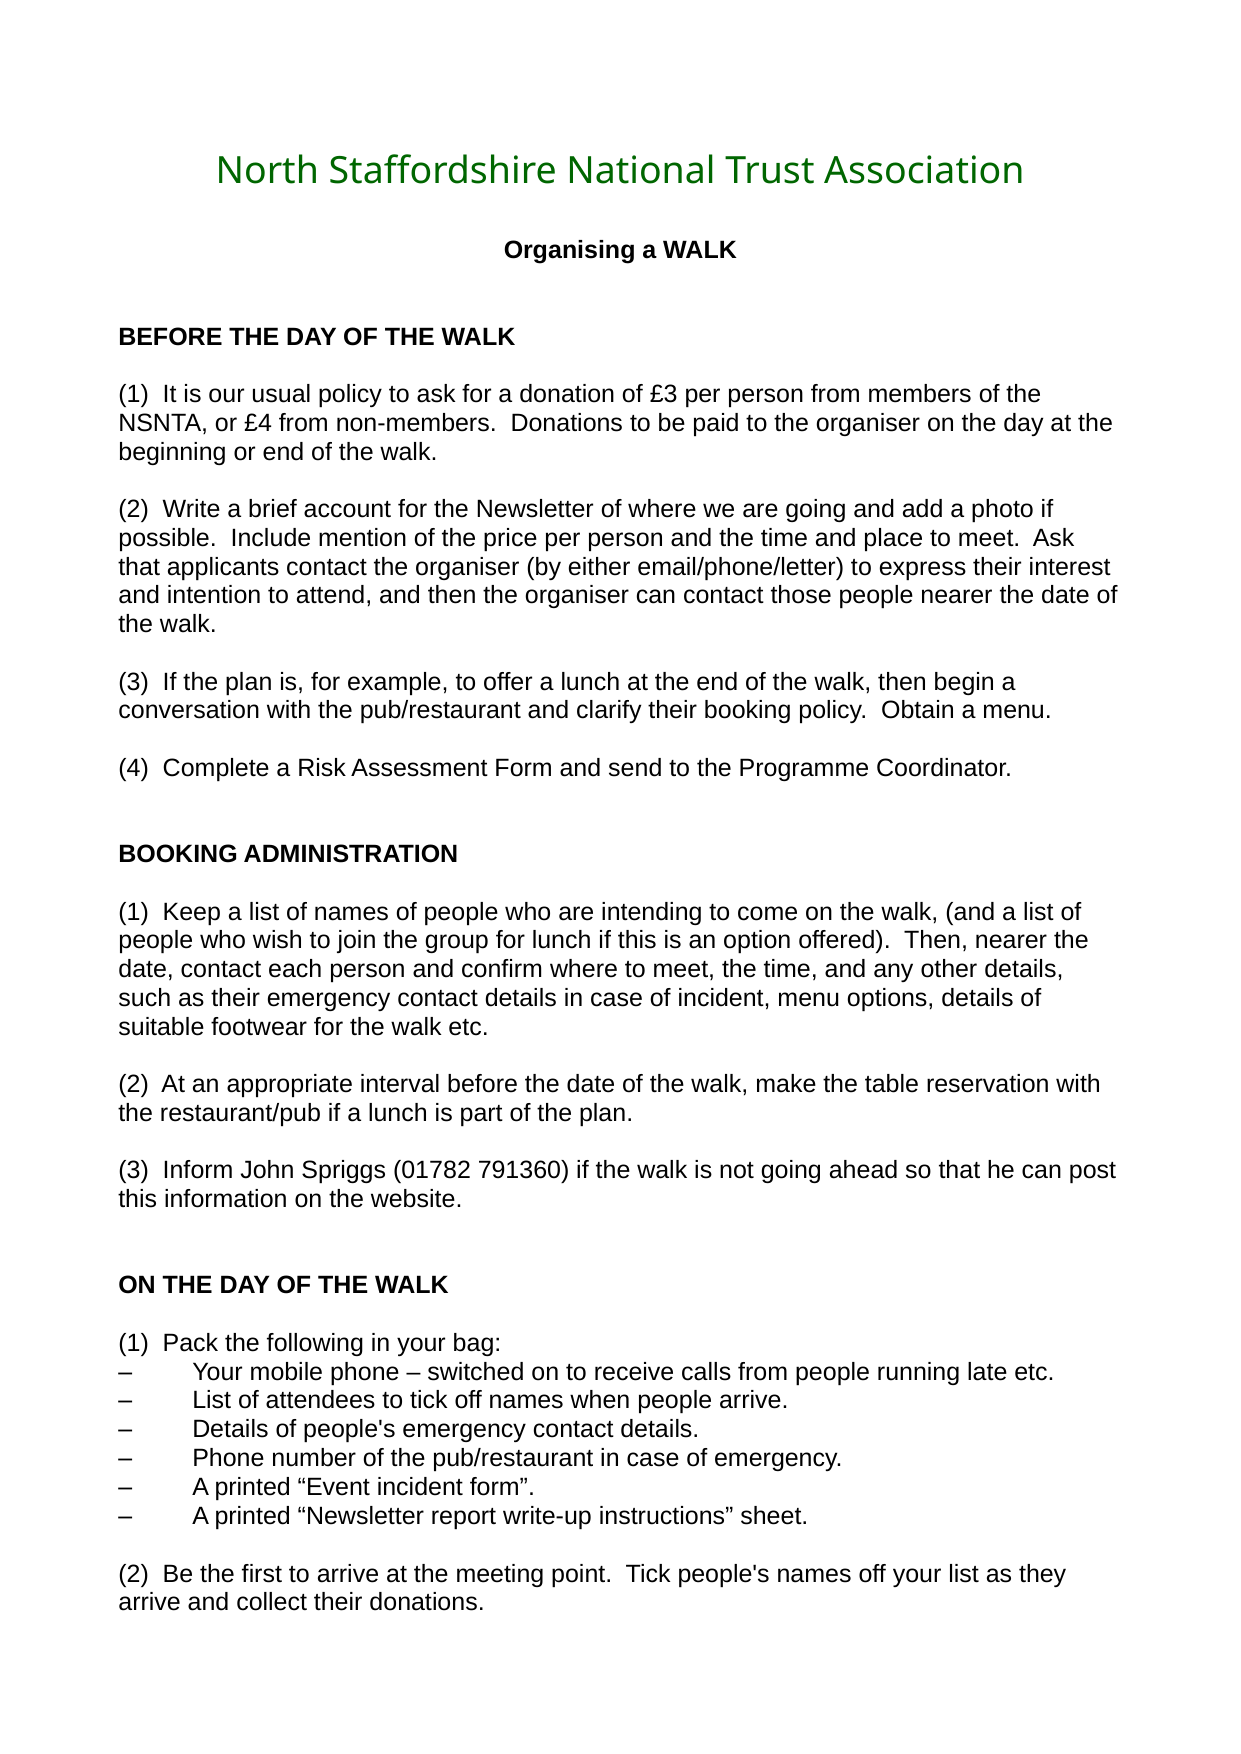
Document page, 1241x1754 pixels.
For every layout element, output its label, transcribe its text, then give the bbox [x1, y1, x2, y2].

text (4) Complete a Risk Assessment Form and send to the Programme Coordinator. [118, 753, 1122, 782]
text ON THE DAY OF THE WALK [118, 1270, 1122, 1299]
text Organising a WALK [118, 235, 1122, 264]
text (3) Inform John Spriggs (01782 791360) if the walk is not going ahead so that he can post this information on the website. [118, 1155, 1122, 1213]
list Your mobile phone – switched on to receive calls from people running late etc. [118, 1357, 1122, 1386]
text (2) Write a brief account for the Newsletter of where we are going and add a photo if possible. Include mention of the price per person and the time and place to meet. Ask that applicants contact the organiser (by either email/phone/letter) to express their interest and intention to attend, and then the organiser can contact those people nearer the date of the walk. [118, 494, 1122, 638]
list A printed “Newsletter report write-up instructions” sheet. [118, 1501, 1122, 1530]
list Details of people's emergency contact details. [118, 1414, 1122, 1443]
text (2) Be the first to arrive at the meeting point. Tick people's names off your list as they arrive and collect their donations. [118, 1558, 1122, 1616]
text BOOKING ADMINISTRATION [118, 839, 1122, 868]
text (1) Keep a list of names of people who are intending to come on the walk, (and a list of people who wish to join the group for lunch if this is an option offered). Then, nearer the date, contact each person and confirm where to meet, the time, and any other details, such as their emergency contact details in case of incident, menu options, details of suitable footwear for the walk etc. [118, 897, 1122, 1040]
list A printed “Event incident form”. [118, 1472, 1122, 1501]
text (1) It is our usual policy to ask for a donation of £3 per person from members of the NSNTA, or £4 from non-members. Donations to be paid to the organiser on the day at the beginning or end of the walk. [118, 379, 1122, 465]
text BEFORE THE DAY OF THE WALK [118, 322, 1122, 350]
list Phone number of the pub/restaurant in case of emergency. [118, 1443, 1122, 1472]
text (3) If the plan is, for example, to offer a lunch at the end of the walk, then begin a conversation with the pub/restaurant and clarify their booking policy. Obtain a menu. [118, 667, 1122, 724]
list List of attendees to tick off names when people arrive. [118, 1386, 1122, 1414]
text (1) Pack the following in your bag: [118, 1328, 1122, 1357]
subtitle North Staffordshire National Trust Association [118, 143, 1122, 194]
text (2) At an appropriate interval before the date of the walk, make the table reservation with the restaurant/pub if a lunch is part of the plan. [118, 1069, 1122, 1127]
